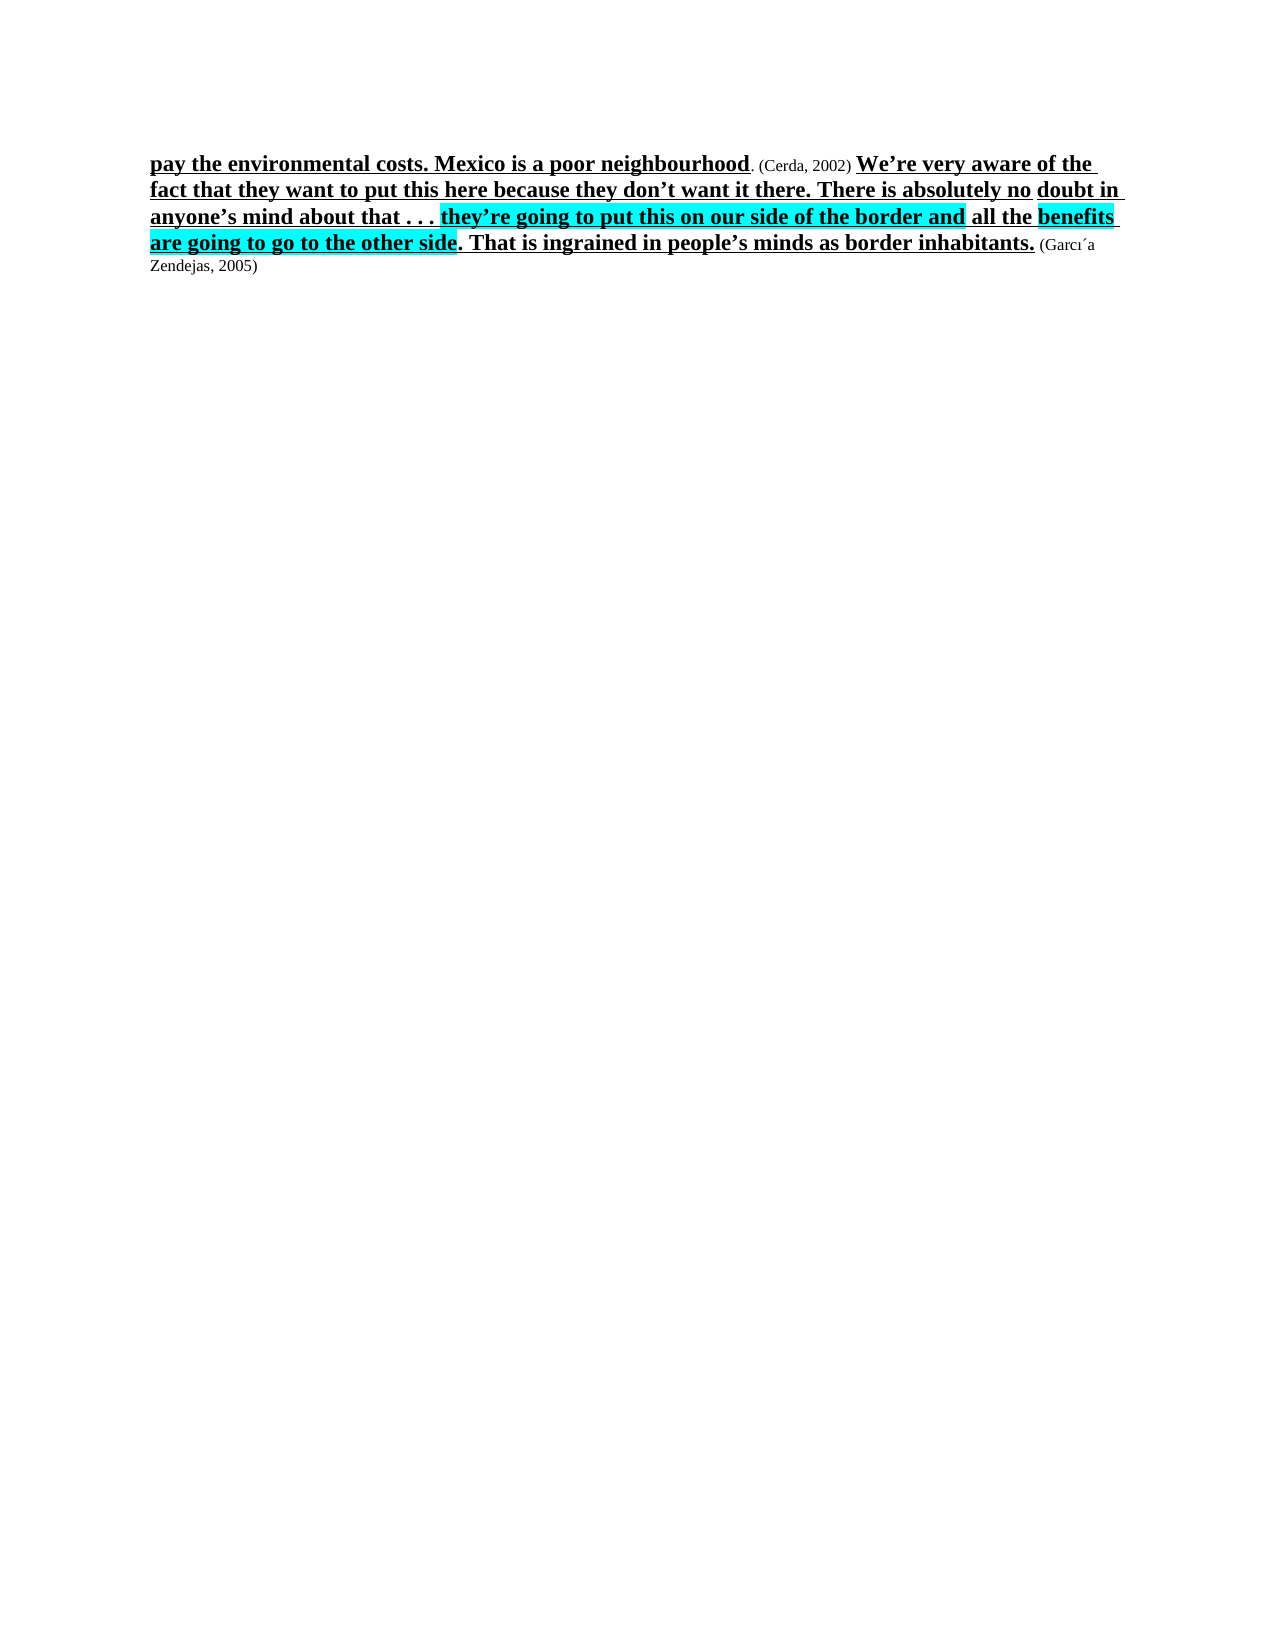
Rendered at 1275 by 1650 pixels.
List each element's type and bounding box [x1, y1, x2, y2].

text [150, 150, 1125, 274]
